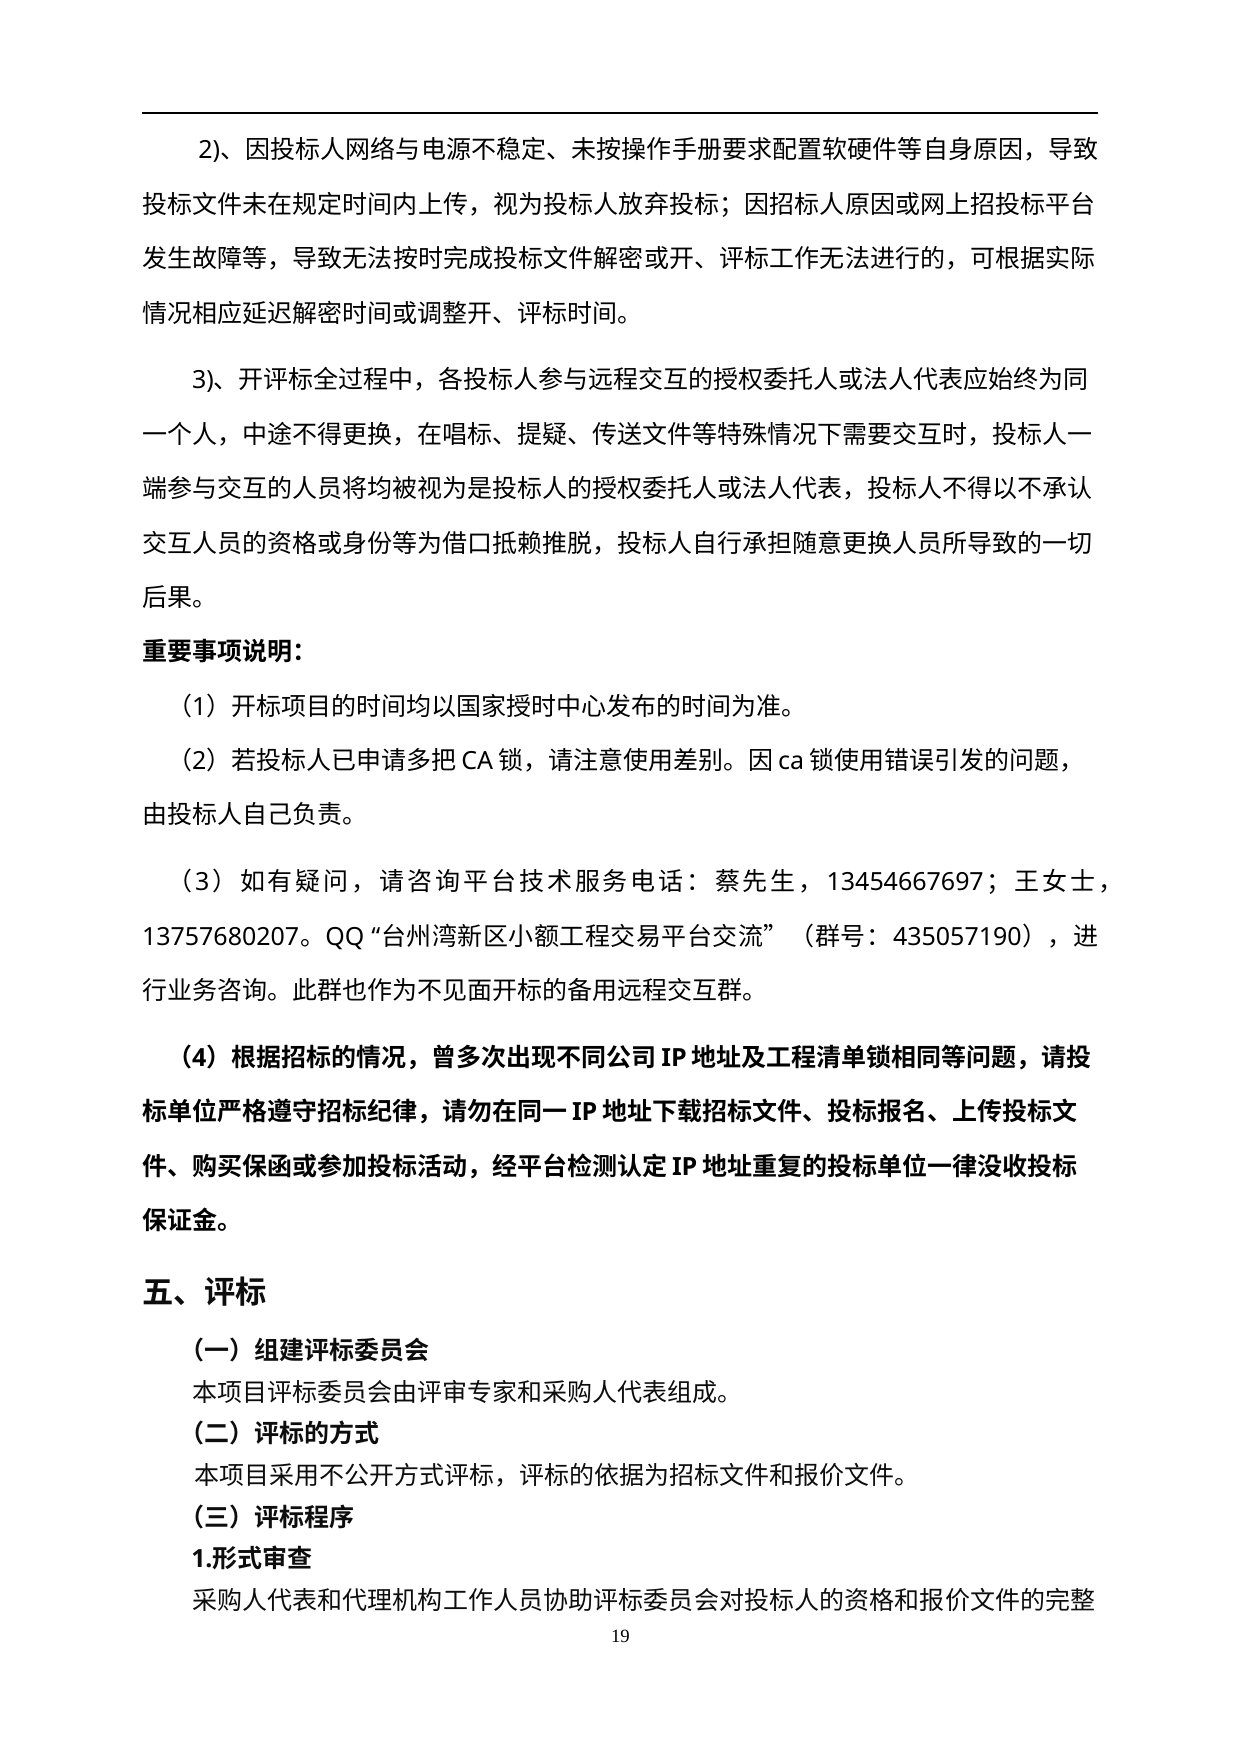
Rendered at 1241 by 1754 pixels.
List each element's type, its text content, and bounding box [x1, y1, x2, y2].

text （2）若投标人已申请多把CA锁，请注意使用差别。因ca锁使用错误引发的问题，由投标人自己负责。 [142, 741, 1100, 831]
text （二）评标的方式 [179, 1408, 1098, 1450]
text 五、评标 [142, 1267, 1098, 1313]
text （3）如有疑问，请咨询平台技术服务电话：蔡先生，13454667697；王女士，13757680207。QQ “台州湾新区小额工程交易平台交流”（群号：435057190），进行业务咨询。此群也作为不见面开标的备用远程交互群。 [142, 862, 1098, 1007]
text （三）评标程序 [179, 1492, 1098, 1533]
text 重要事项说明： [142, 632, 1100, 668]
text 本项目采用不公开方式评标，评标的依据为招标文件和报价文件。 [194, 1450, 1098, 1492]
text （4）根据招标的情况，曾多次出现不同公司IP地址及工程清单锁相同等问题，请投标单位严格遵守招标纪律，请勿在同一IP地址下载招标文件、投标报名、上传投标文件、购买保函或参加投标活动，经平台检测认定IP地址重复的投标单位一律没收投标保证金。 [142, 1037, 1100, 1237]
text 3)、开评标全过程中，各投标人参与远程交互的授权委托人或法人代表应始终为同一个人，中途不得更换，在唱标、提疑、传送文件等特殊情况下需要交互时，投标人一端参与交互的人员将均被视为是投标人的授权委托人或法人代表，投标人不得以不承认交互人员的资格或身份等为借口抵赖推脱，投标人自行承担随意更换人员所导致的一切后果。 [142, 360, 1100, 614]
text 本项目评标委员会由评审专家和采购人代表组成。 [142, 1367, 1098, 1408]
text 2)、因投标人网络与电源不稳定、未按操作手册要求配置软硬件等自身原因，导致投标文件未在规定时间内上传，视为投标人放弃投标；因招标人原因或网上招投标平台发生故障等，导致无法按时完成投标文件解密或开、评标工作无法进行的，可根据实际情况相应延迟解密时间或调整开、评标时间。 [142, 130, 1098, 329]
text （一）组建评标委员会 [179, 1325, 1098, 1367]
text 1.形式审查 [142, 1533, 1098, 1575]
text （1）开标项目的时间均以国家授时中心发布的时间为准。 [142, 686, 1100, 722]
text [142, 1575, 1098, 1617]
